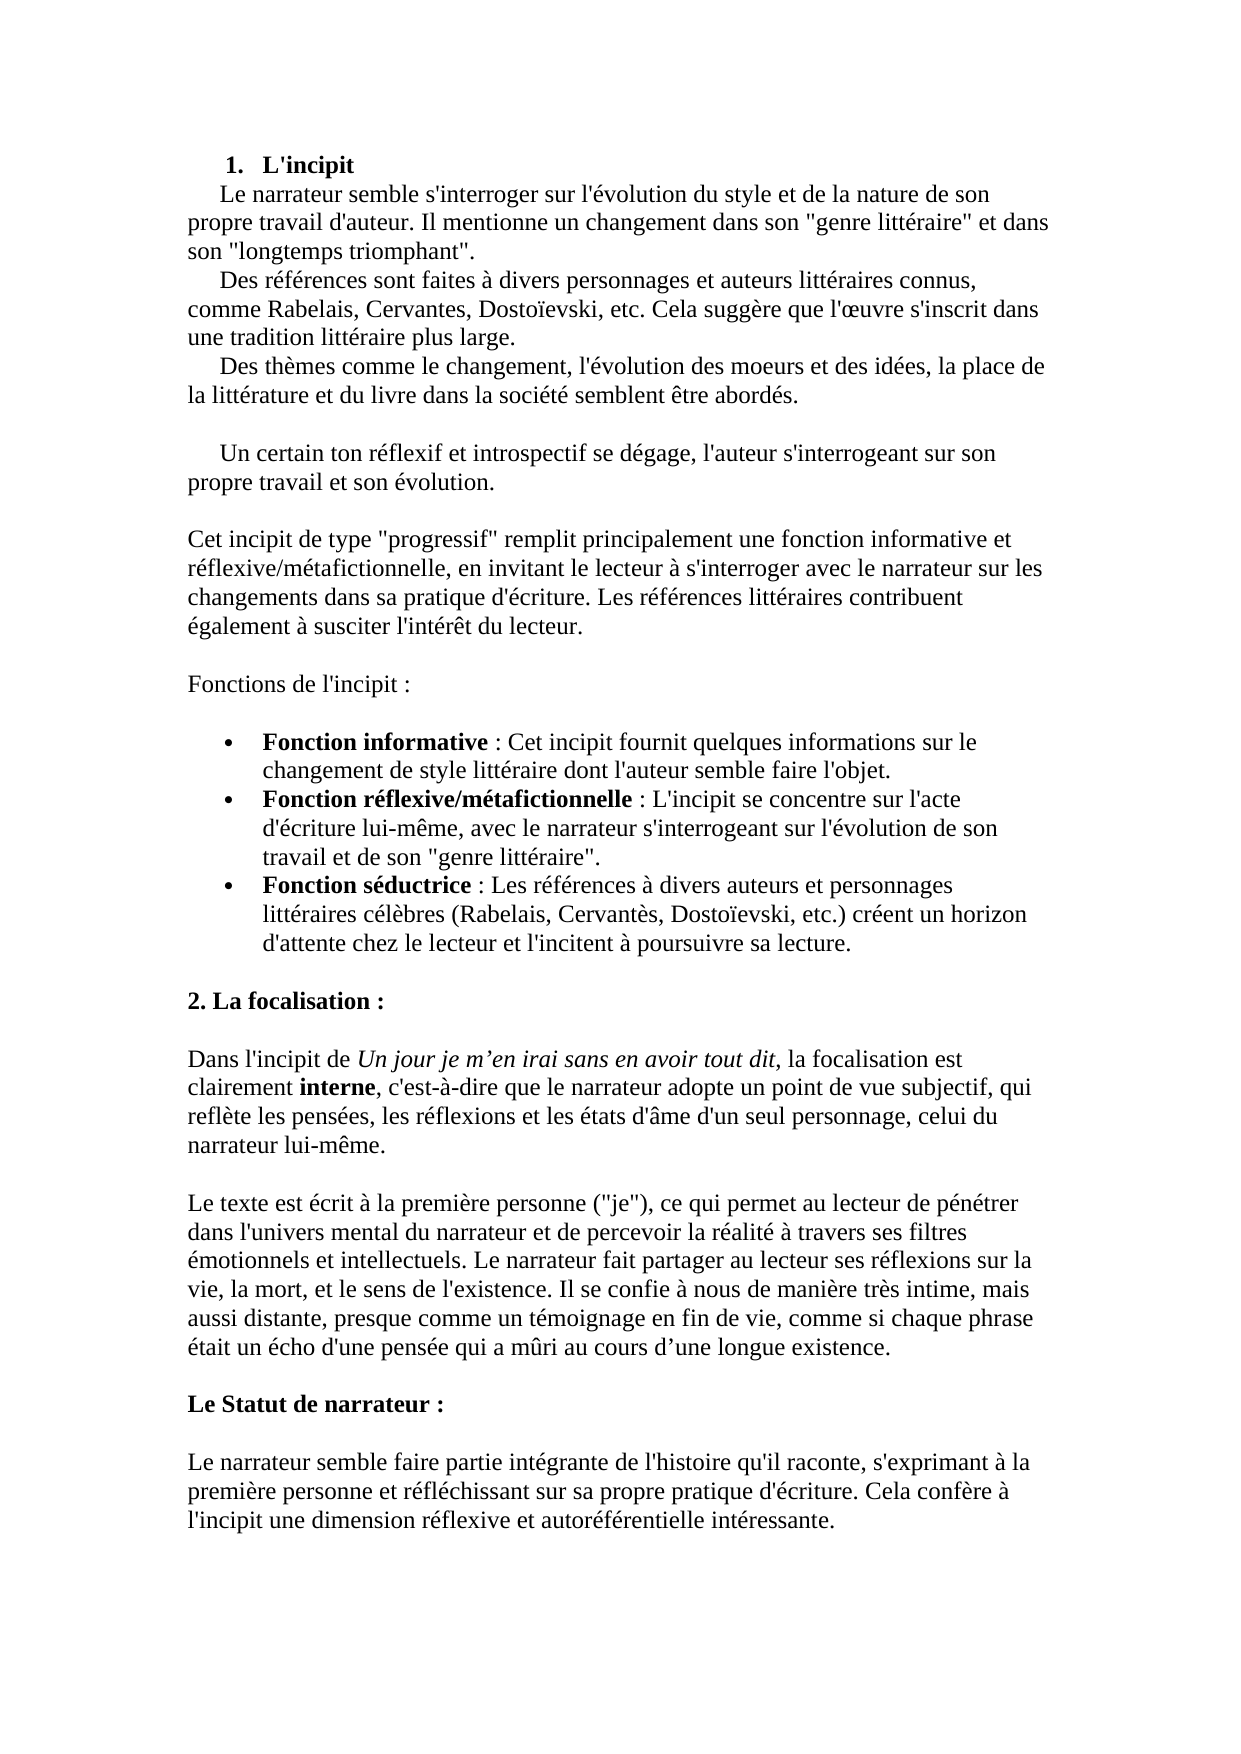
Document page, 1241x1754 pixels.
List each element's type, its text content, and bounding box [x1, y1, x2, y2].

text Le texte est écrit à la première personne ("je"), ce qui permet au lecteur de pénétrer dans l'univers mental du narrateur et de percevoir la réalité à travers ses filtres émotionnels et intellectuels. Le narrateur fait partager au lecteur ses réflexions sur la vie, la mort, et le sens de l'existence. Il se confie à nous de manière très intime, mais aussi distante, presque comme un témoignage en fin de vie, comme si chaque phrase était un écho d'une pensée qui a mûri au cours d’une longue existence. [187, 1188, 1053, 1360]
text Le narrateur semble faire partie intégrante de l'histoire qu'il raconte, s'exprimant à la première personne et réfléchissant sur sa propre pratique d'écriture. Cela confère à l'incipit une dimension réflexive et autoréférentielle intéressante. [187, 1447, 1053, 1534]
text Dans l'incipit de Un jour je m’en irai sans en avoir tout dit, la focalisation est clairement interne, c'est-à-dire que le narrateur adopte un point de vue subjectif, qui reflète les pensées, les réflexions et les états d'âme d'un seul personnage, celui du narrateur lui-même. [187, 1044, 1053, 1159]
text Le Statut de narrateur : [187, 1389, 1053, 1418]
text  Des références sont faites à divers personnages et auteurs littéraires connus, comme Rabelais, Cervantes, Dostoïevski, etc. Cela suggère que l'œuvre s'inscrit dans une tradition littéraire plus large. [187, 265, 1053, 351]
list Fonction séductrice : Les références à divers auteurs et personnages littéraires célèbres (Rabelais, Cervantès, Dostoïevski, etc.) créent un horizon d'attente chez le lecteur et l'incitent à poursuivre sa lecture. [225, 870, 1053, 957]
text  Un certain ton réflexif et introspectif se dégage, l'auteur s'interrogeant sur son propre travail et son évolution. [187, 438, 1053, 495]
text Cet incipit de type "progressif" remplit principalement une fonction informative et réflexive/métafictionnelle, en invitant le lecteur à s'interroger avec le narrateur sur les changements dans sa pratique d'écriture. Les références littéraires contribuent également à susciter l'intérêt du lecteur. [187, 524, 1053, 639]
text  Le narrateur semble s'interroger sur l'évolution du style et de la nature de son propre travail d'auteur. Il mentionne un changement dans son "genre littéraire" et dans son "longtemps triomphant". [187, 179, 1053, 265]
text Fonctions de l'incipit : [187, 669, 1053, 697]
list Fonction réflexive/métafictionnelle : L'incipit se concentre sur l'acte d'écriture lui-même, avec le narrateur s'interrogeant sur l'évolution de son travail et de son "genre littéraire". [225, 784, 1053, 870]
text 2. La focalisation : [187, 986, 1053, 1014]
list Fonction informative : Cet incipit fournit quelques informations sur le changement de style littéraire dont l'auteur semble faire l'objet. [225, 727, 1053, 784]
text  Des thèmes comme le changement, l'évolution des moeurs et des idées, la place de la littérature et du livre dans la société semblent être abordés. [187, 351, 1053, 409]
list L'incipit [225, 150, 1053, 179]
